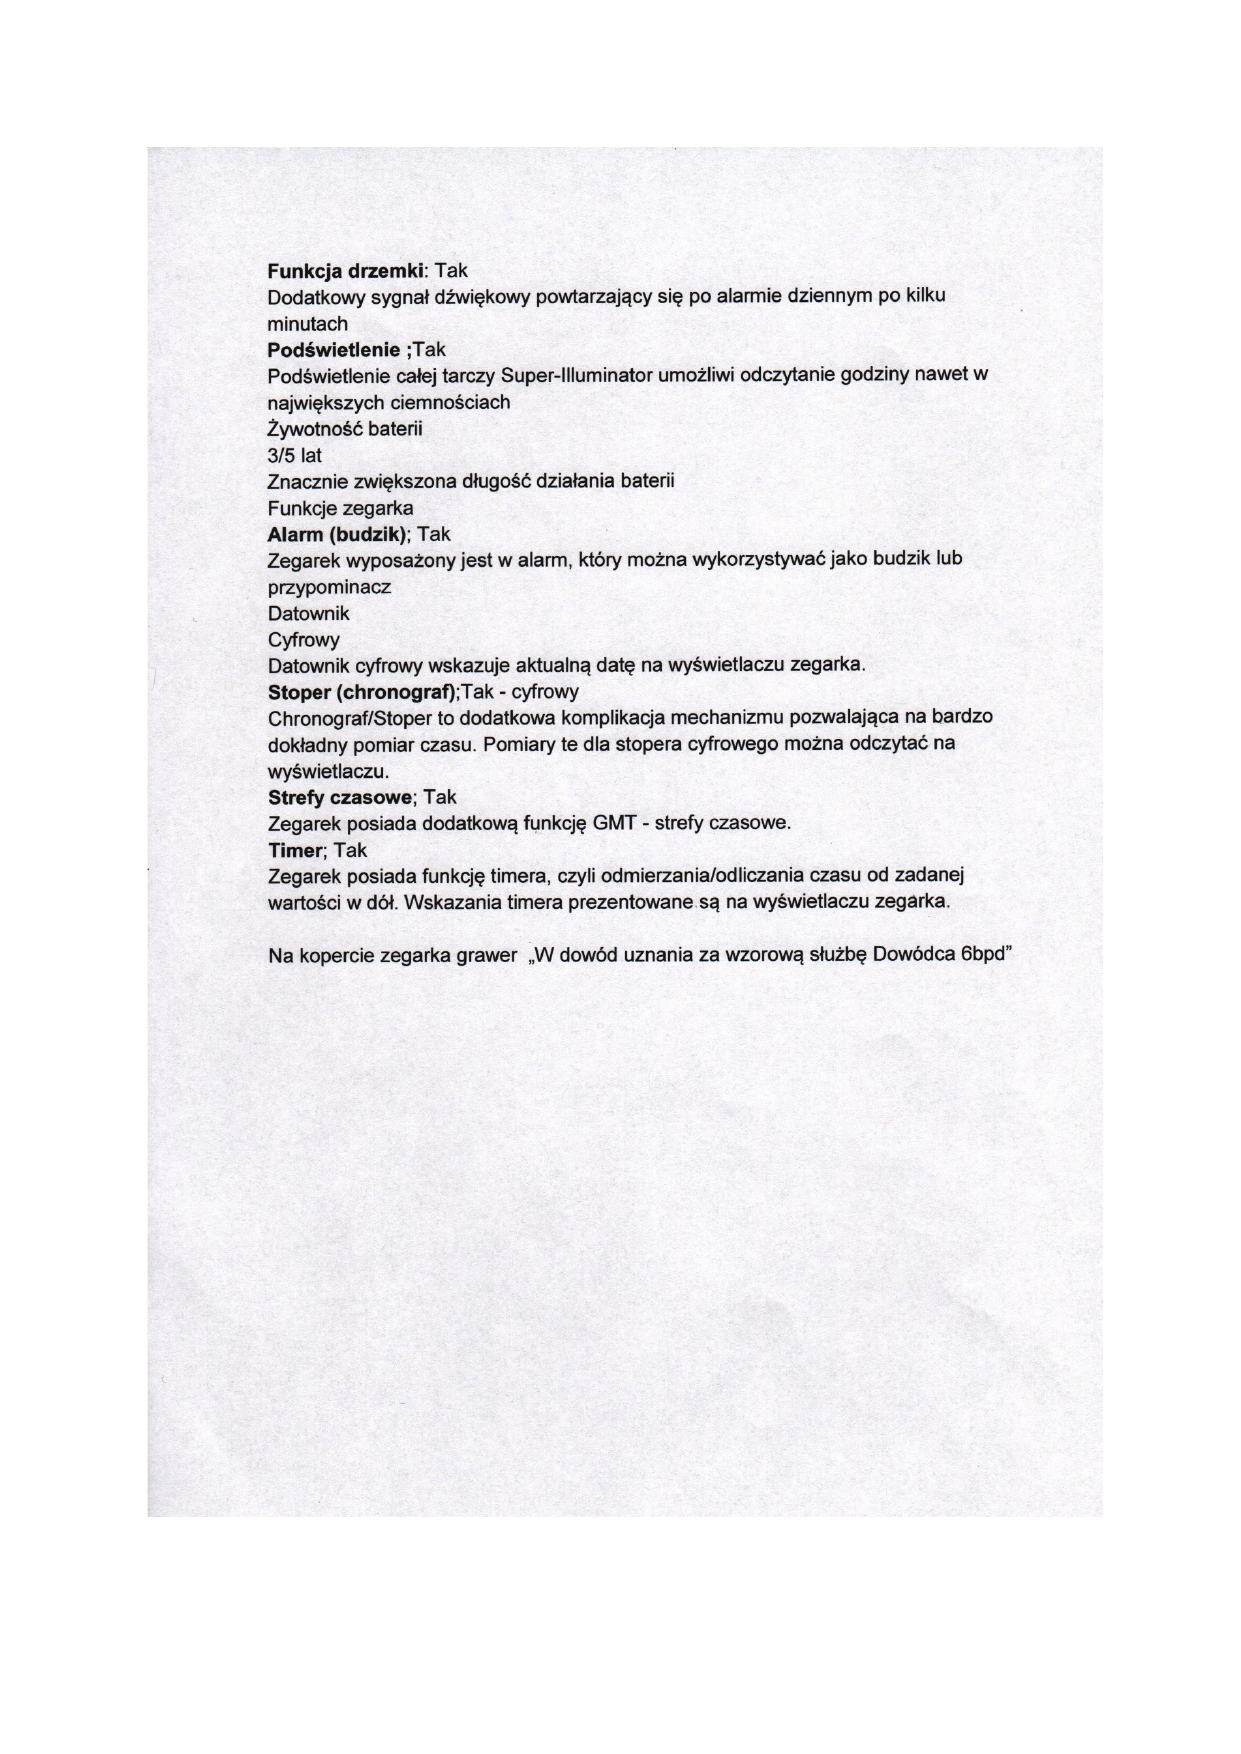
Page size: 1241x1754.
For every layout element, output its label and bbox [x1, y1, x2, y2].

picture [147, 147, 1104, 1517]
